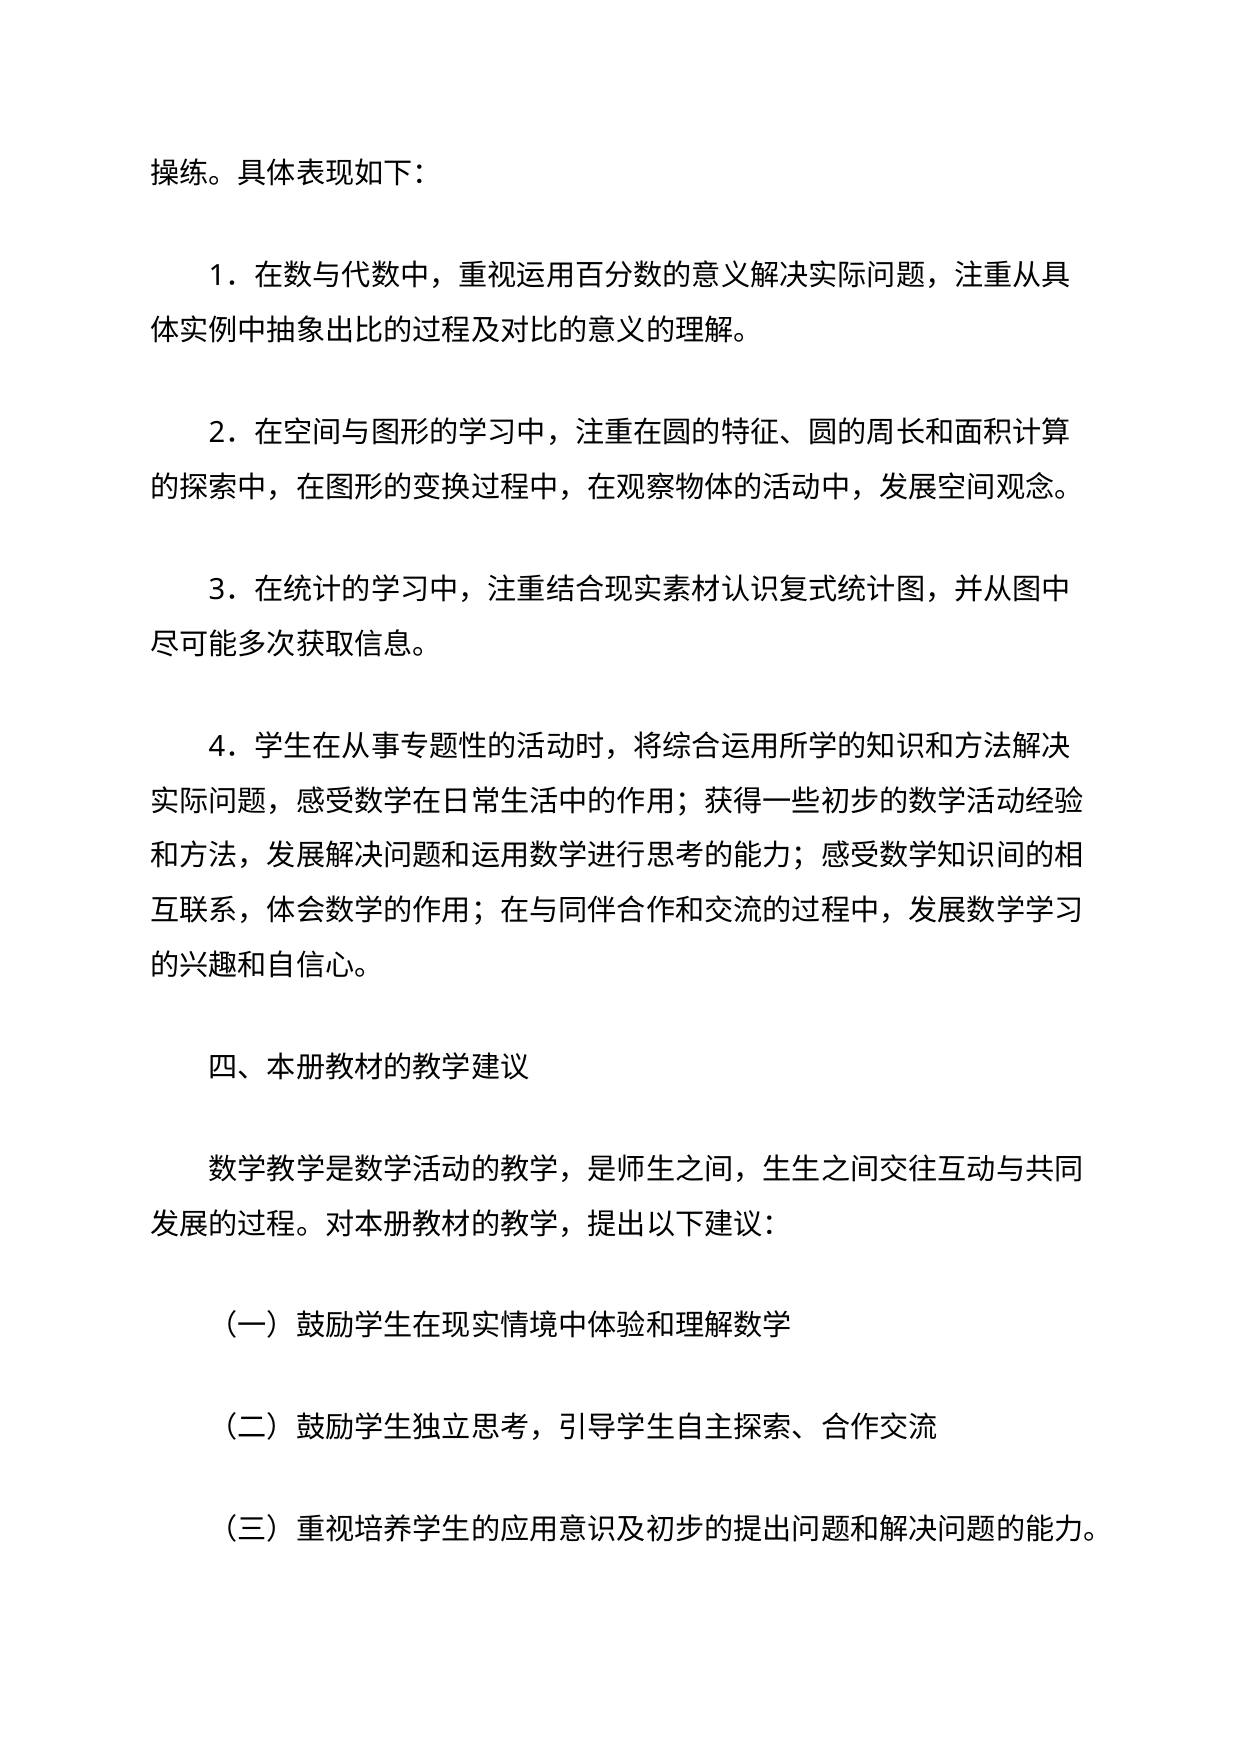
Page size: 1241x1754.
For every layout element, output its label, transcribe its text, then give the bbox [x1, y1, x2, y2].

text 2．在空间与图形的学习中，注重在圆的特征、圆的周长和面积计算的探索中，在图形的变换过程中，在观察物体的活动中，发展空间观念。 [150, 408, 1090, 506]
text 1．在数与代数中，重视运用百分数的意义解决实际问题，注重从具体实例中抽象出比的过程及对比的意义的理解。 [150, 252, 1090, 349]
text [150, 150, 1090, 192]
text 4．学生在从事专题性的活动时，将综合运用所学的知识和方法解决实际问题，感受数学在日常生活中的作用；获得一些初步的数学活动经验和方法，发展解决问题和运用数学进行思考的能力；感受数学知识间的相互联系，体会数学的作用；在与同伴合作和交流的过程中，发展数学学习的兴趣和自信心。 [150, 722, 1090, 984]
text 数学教学是数学活动的教学，是师生之间，生生之间交往互动与共同发展的过程。对本册教材的教学，提出以下建议： [150, 1145, 1090, 1242]
text （一）鼓励学生在现实情境中体验和理解数学 [150, 1302, 1090, 1344]
text 四、本册教材的教学建议 [150, 1043, 1090, 1086]
text （二）鼓励学生独立思考，引导学生自主探索、合作交流 [150, 1404, 1090, 1446]
text （三）重视培养学生的应用意识及初步的提出问题和解决问题的能力。 [150, 1506, 1090, 1548]
text 3．在统计的学习中，注重结合现实素材认识复式统计图，并从图中尽可能多次获取信息。 [150, 565, 1090, 663]
